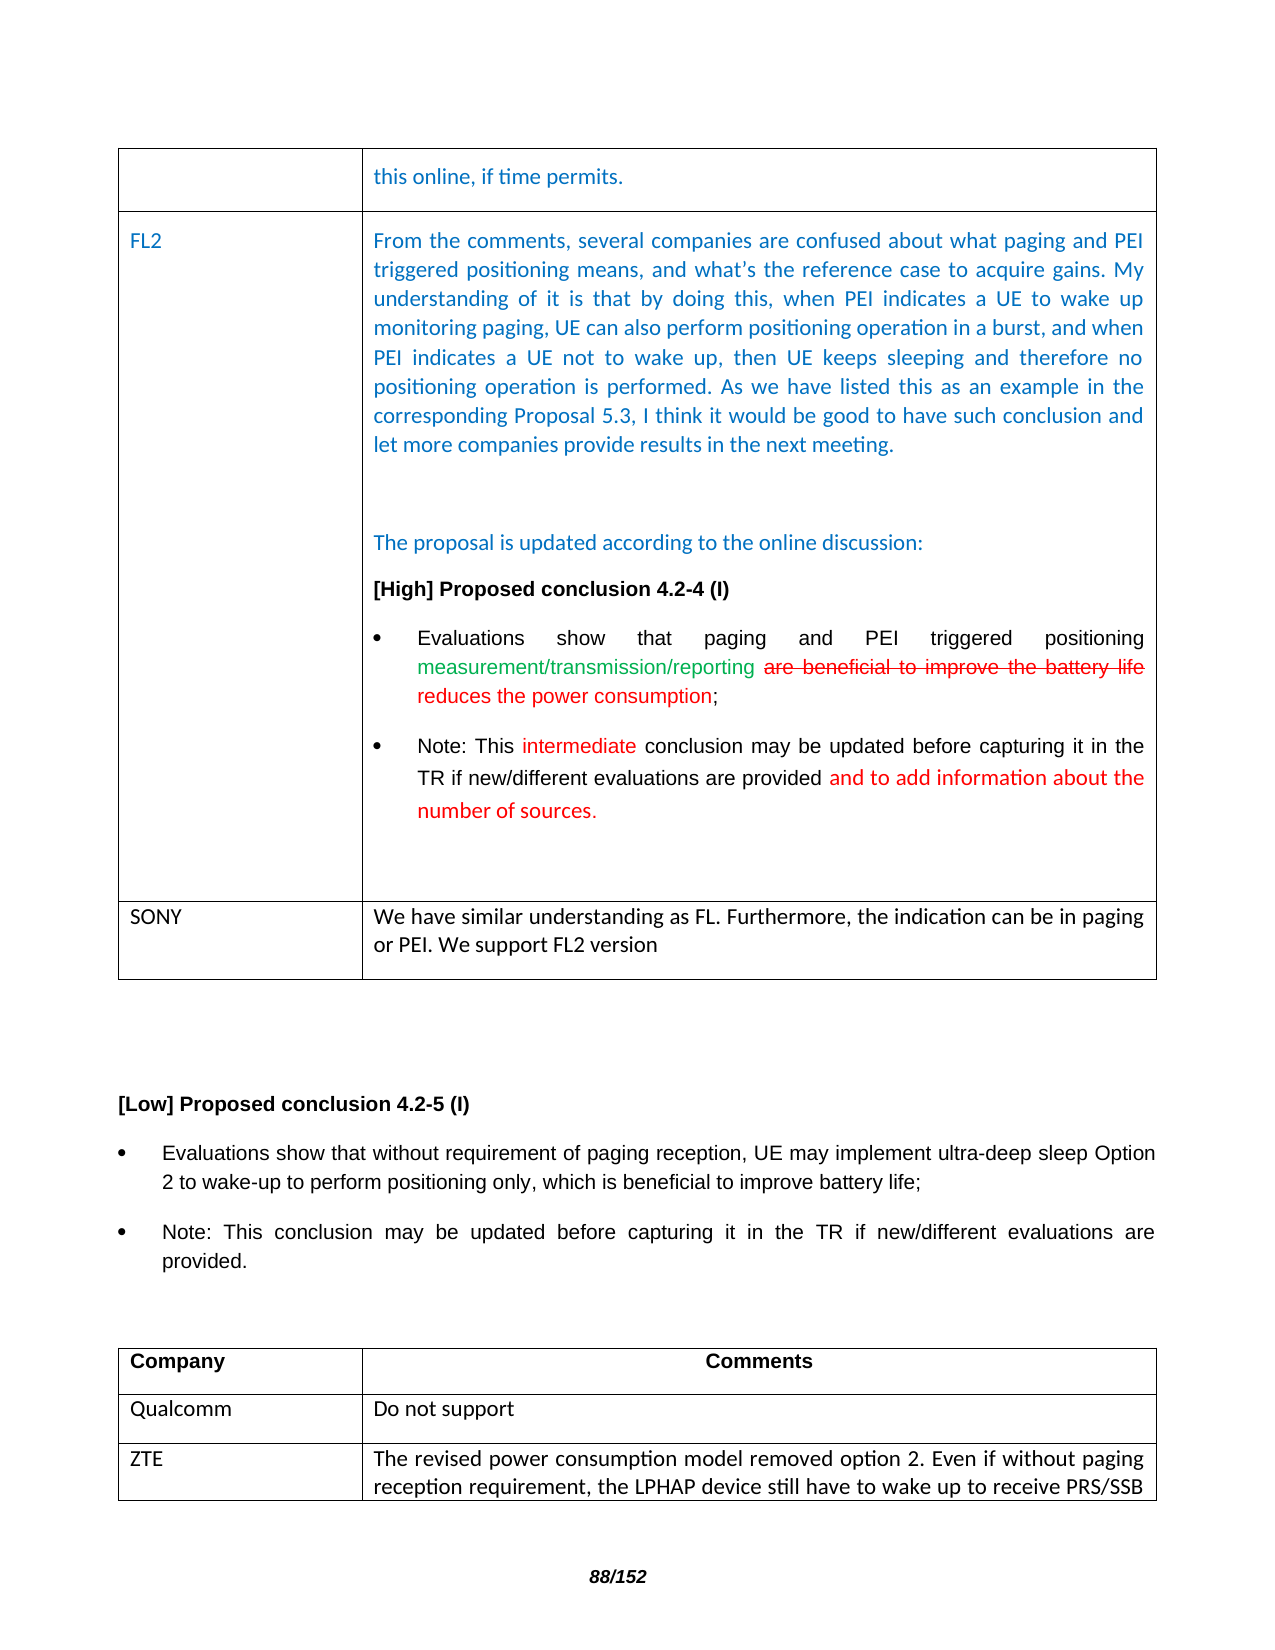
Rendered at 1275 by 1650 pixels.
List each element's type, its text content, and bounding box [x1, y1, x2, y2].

text [Low] Proposed conclusion 4.2-5 (I) [118, 1092, 1157, 1116]
table_cell Qualcomm [119, 1395, 362, 1443]
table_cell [363, 149, 1156, 211]
table_cell FL2 [119, 212, 362, 901]
list Note: This conclusion may be updated before capturing it in the TR if new/different evaluations are provided. [118, 1219, 1157, 1272]
table_header Comments [363, 1349, 1156, 1393]
table_cell Do not support [363, 1395, 1156, 1443]
table_cell We have similar understanding as FL. Furthermore, the indication can be in paging or PEI. We support FL2 version [363, 902, 1156, 979]
table_cell FL [119, 149, 362, 211]
table_header Company [119, 1349, 362, 1393]
table_cell ZTE [119, 1444, 362, 1500]
table_cell From the comments, several companies are confused about what paging and PEI triggered positioning means, and what’s the reference case to acquire gains. My understanding of it is that by doing this, when PEI indicates a UE to wake up monitoring paging, UE can also perform positioning operation in a burst, and when PEI indicates a UE not to wake up, then UE keeps sleeping and therefore no positioning operation is performed. As we have listed this as an example in the corresponding Proposal 5.3, I think it would be good to have such conclusion and let more companies provide results in the next meeting. The proposal is updated according to the online discussion: [High] Proposed conclusion 4.2-4 (I) Evaluations show that paging and PEI triggered positioning measurement/transmission/reporting are beneficial to improve the battery life reduces the power consumption; Note: This intermediate conclusion may be updated before capturing it in the TR if new/different evaluations are provided and to add information about the number of sources. [363, 212, 1156, 901]
list Evaluations show that without requirement of paging reception, UE may implement ultra-deep sleep Option 2 to wake-up to perform positioning only, which is beneficial to improve battery life; [118, 1141, 1157, 1194]
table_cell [363, 1444, 1156, 1500]
table_cell SONY [119, 902, 362, 979]
